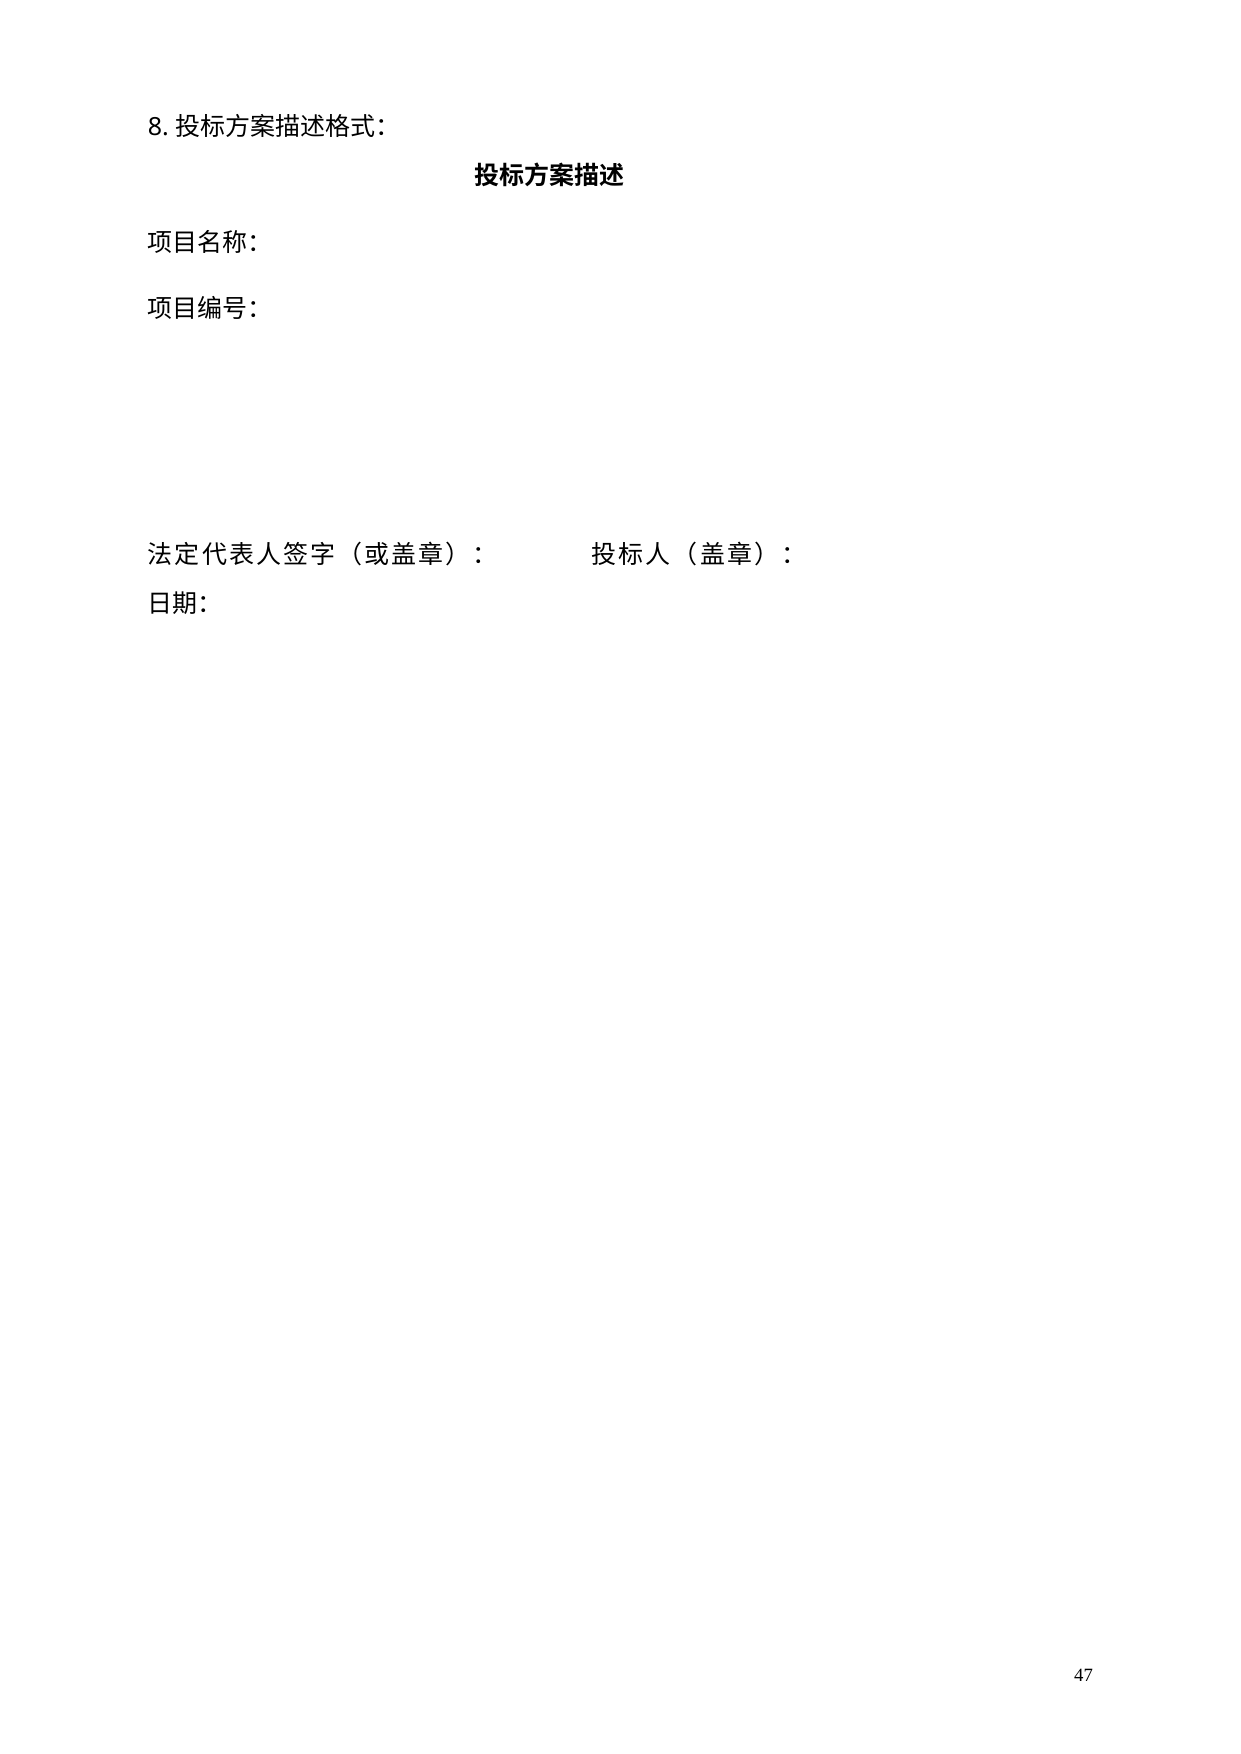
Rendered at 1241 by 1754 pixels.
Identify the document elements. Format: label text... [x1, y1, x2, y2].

text 投标方案描述 [148, 155, 1093, 191]
text 日期： [148, 583, 1093, 620]
text 项目名称： [148, 222, 1093, 258]
text 项目编号： [148, 289, 1093, 325]
text 法定代表人签字（或盖章）： 投标人（盖章）： [148, 535, 1093, 571]
text 8. 投标方案描述格式： [148, 106, 1093, 143]
